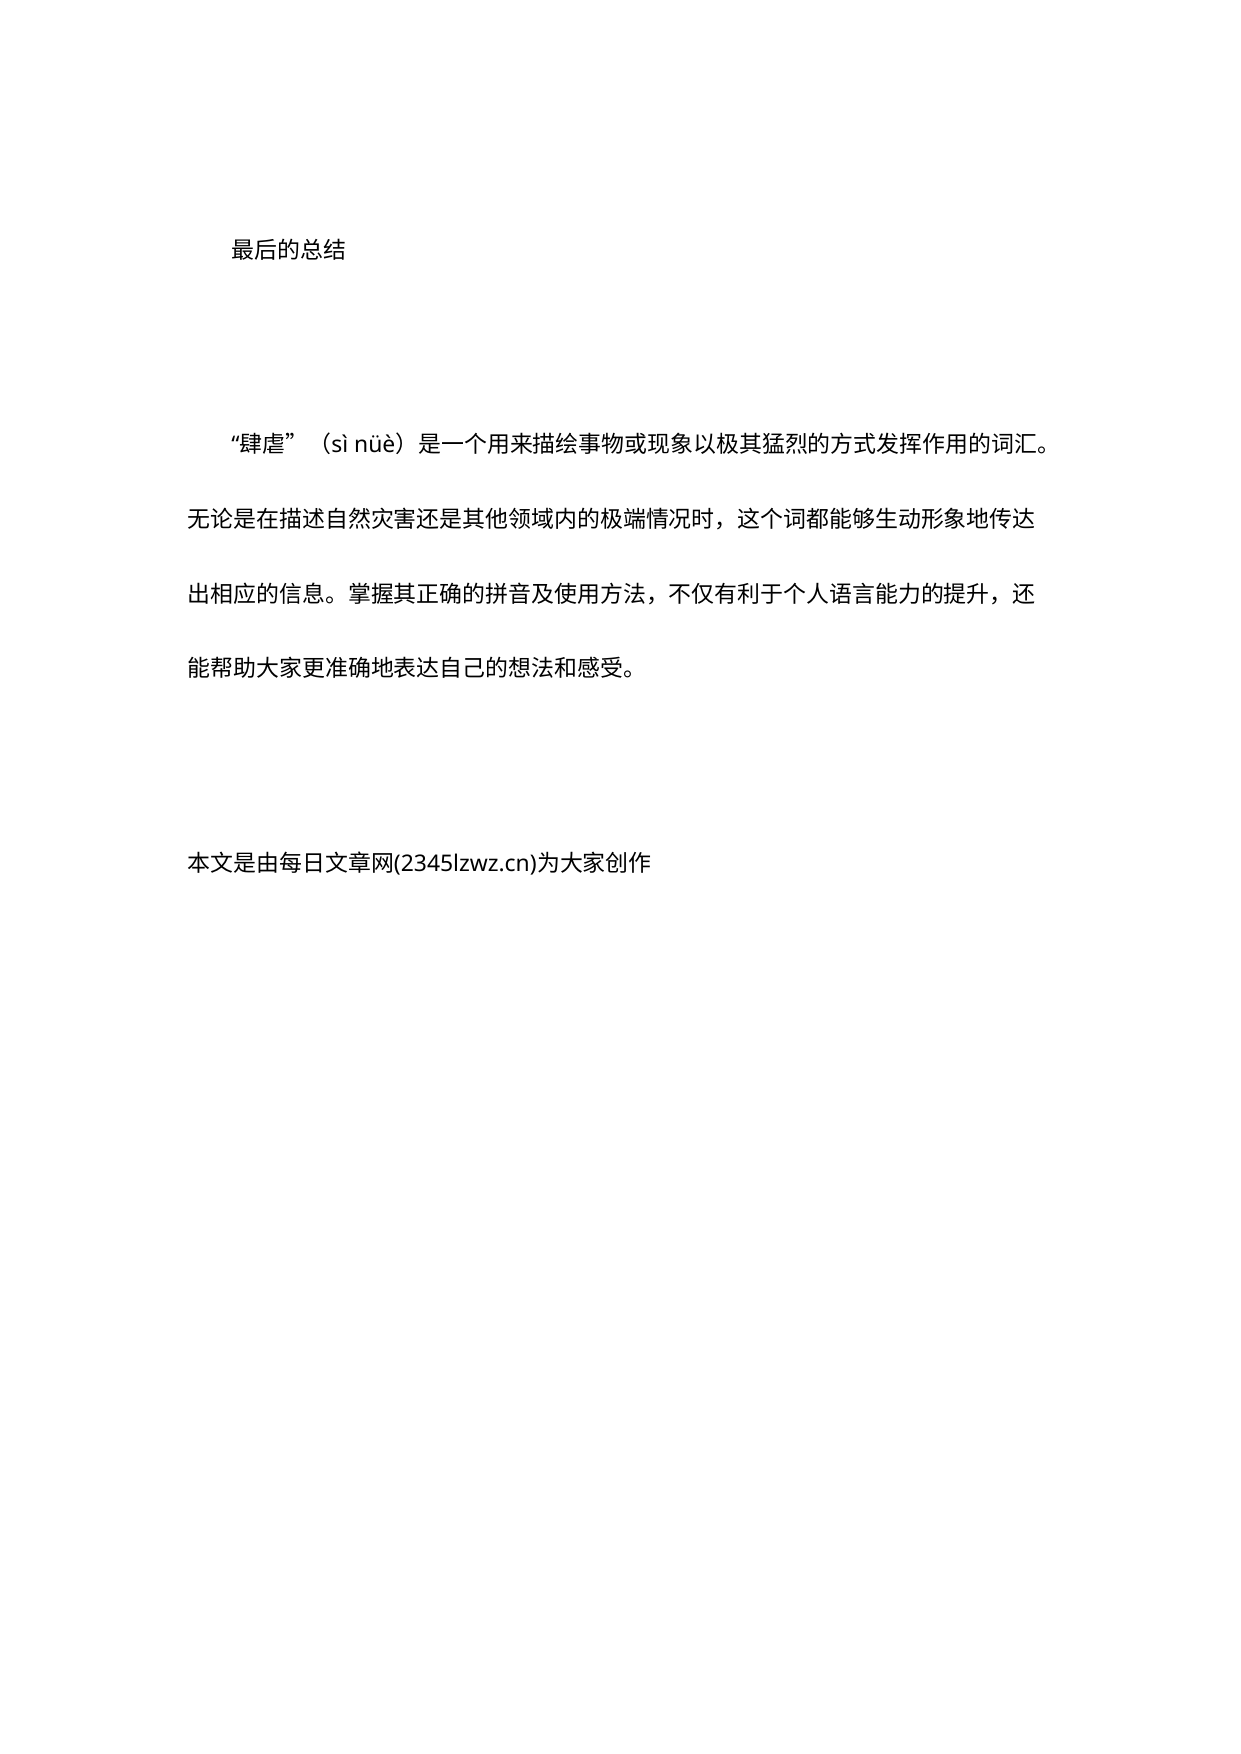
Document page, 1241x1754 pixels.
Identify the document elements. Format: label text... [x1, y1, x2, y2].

text “肆虐”（sì nüè）是一个用来描绘事物或现象以极其猛烈的方式发挥作用的词汇。无论是在描述自然灾害还是其他领域内的极端情况时，这个词都能够生动形象地传达出相应的信息。掌握其正确的拼音及使用方法，不仅有利于个人语言能力的提升，还能帮助大家更准确地表达自己的想法和感受。 [187, 410, 1053, 699]
text 最后的总结 [187, 216, 1053, 281]
text 本文是由每日文章网(2345lzwz.cn)为大家创作 [187, 828, 1053, 893]
